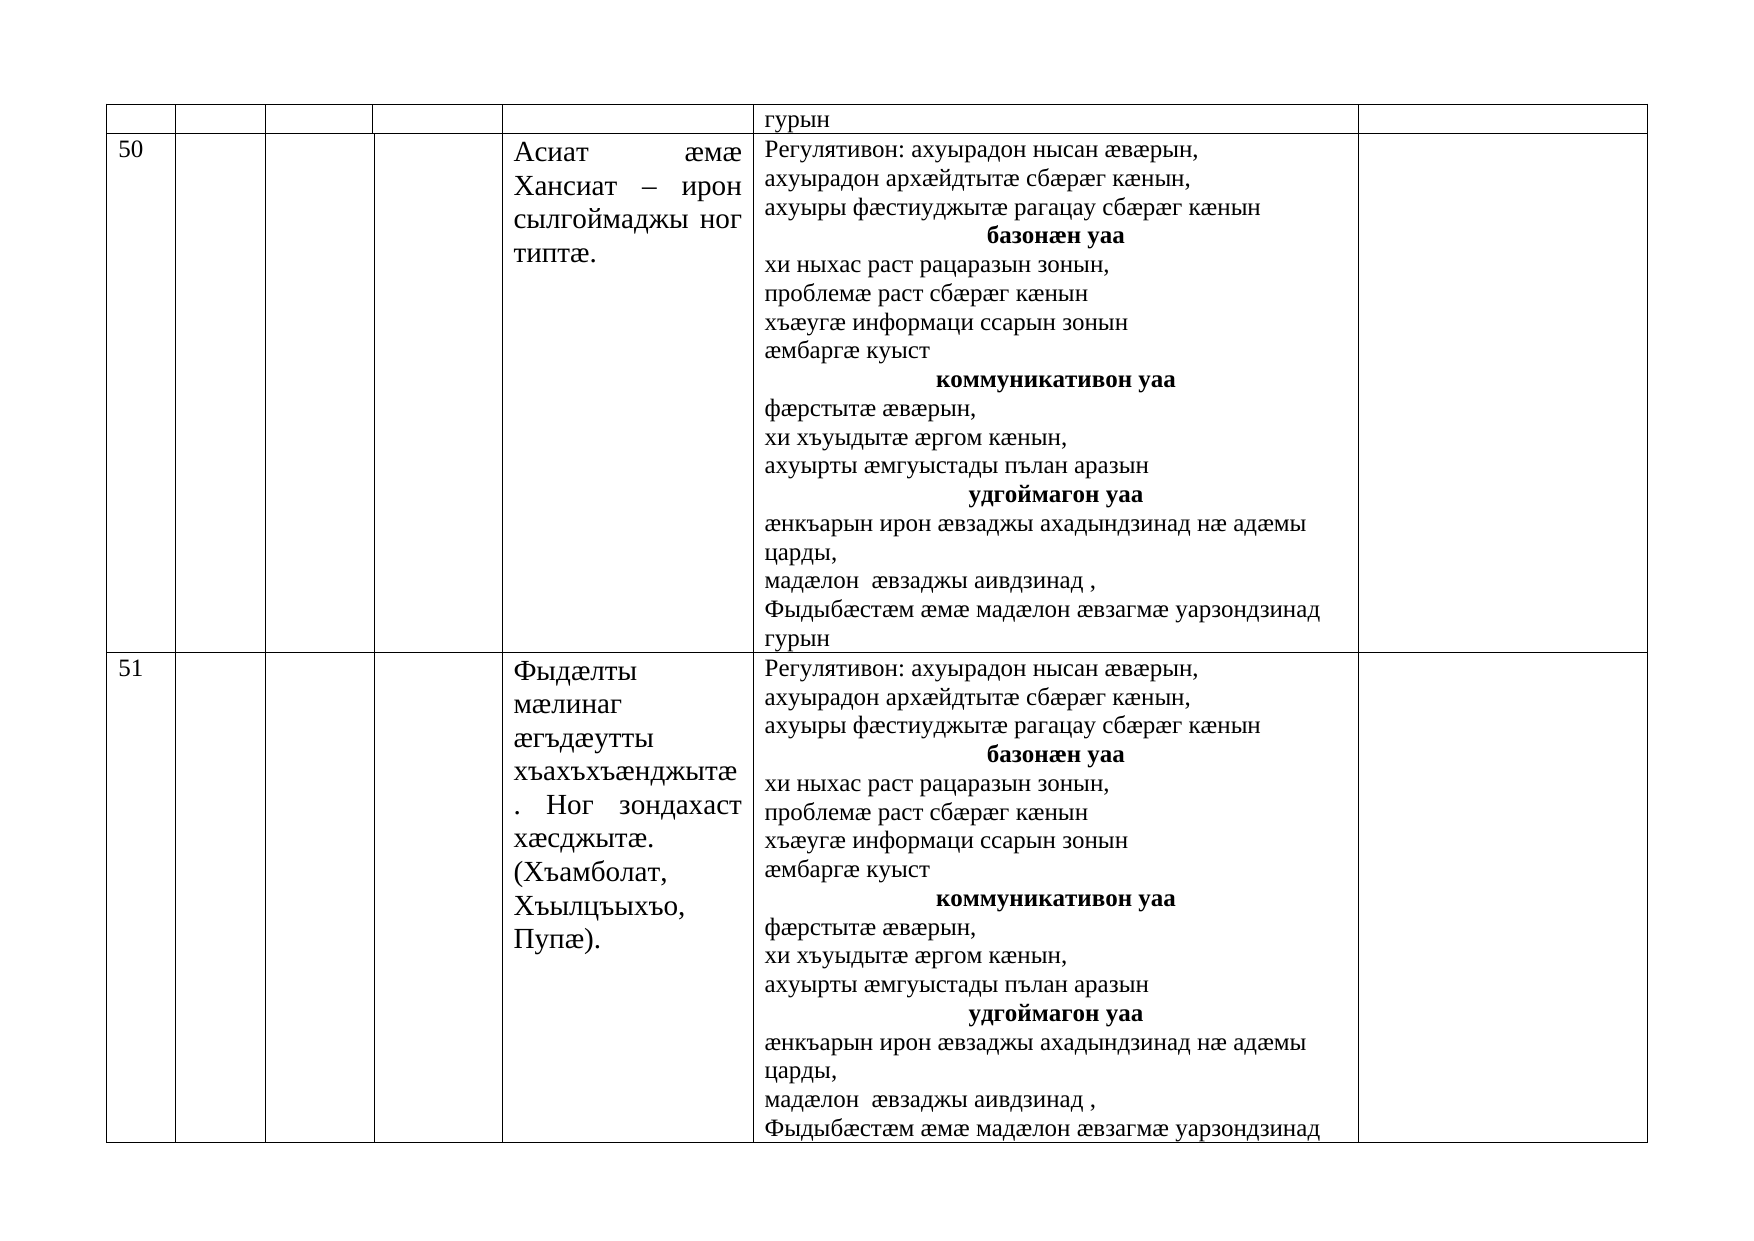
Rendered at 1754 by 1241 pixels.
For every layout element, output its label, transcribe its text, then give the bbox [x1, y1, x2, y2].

table_cell [176, 653, 265, 1142]
table_cell [375, 134, 502, 652]
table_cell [503, 105, 753, 133]
table_cell 50 [107, 134, 175, 652]
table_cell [754, 653, 1358, 1142]
table_cell [266, 105, 372, 133]
table_cell [373, 105, 502, 133]
table_cell [266, 653, 374, 1142]
table_cell [1359, 105, 1647, 133]
table_cell [375, 653, 502, 1142]
table_cell [1359, 134, 1647, 652]
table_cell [754, 105, 1358, 133]
table_cell [1359, 653, 1647, 1142]
table_cell Асиат æмæ Хансиат – ирон сылгоймаджы ног типтæ. [503, 134, 753, 652]
table_cell 51 [107, 653, 175, 1142]
table_cell 49 [107, 105, 175, 133]
table_cell [266, 134, 374, 652]
table_cell [176, 105, 265, 133]
table_cell [176, 134, 265, 652]
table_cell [503, 653, 753, 1142]
